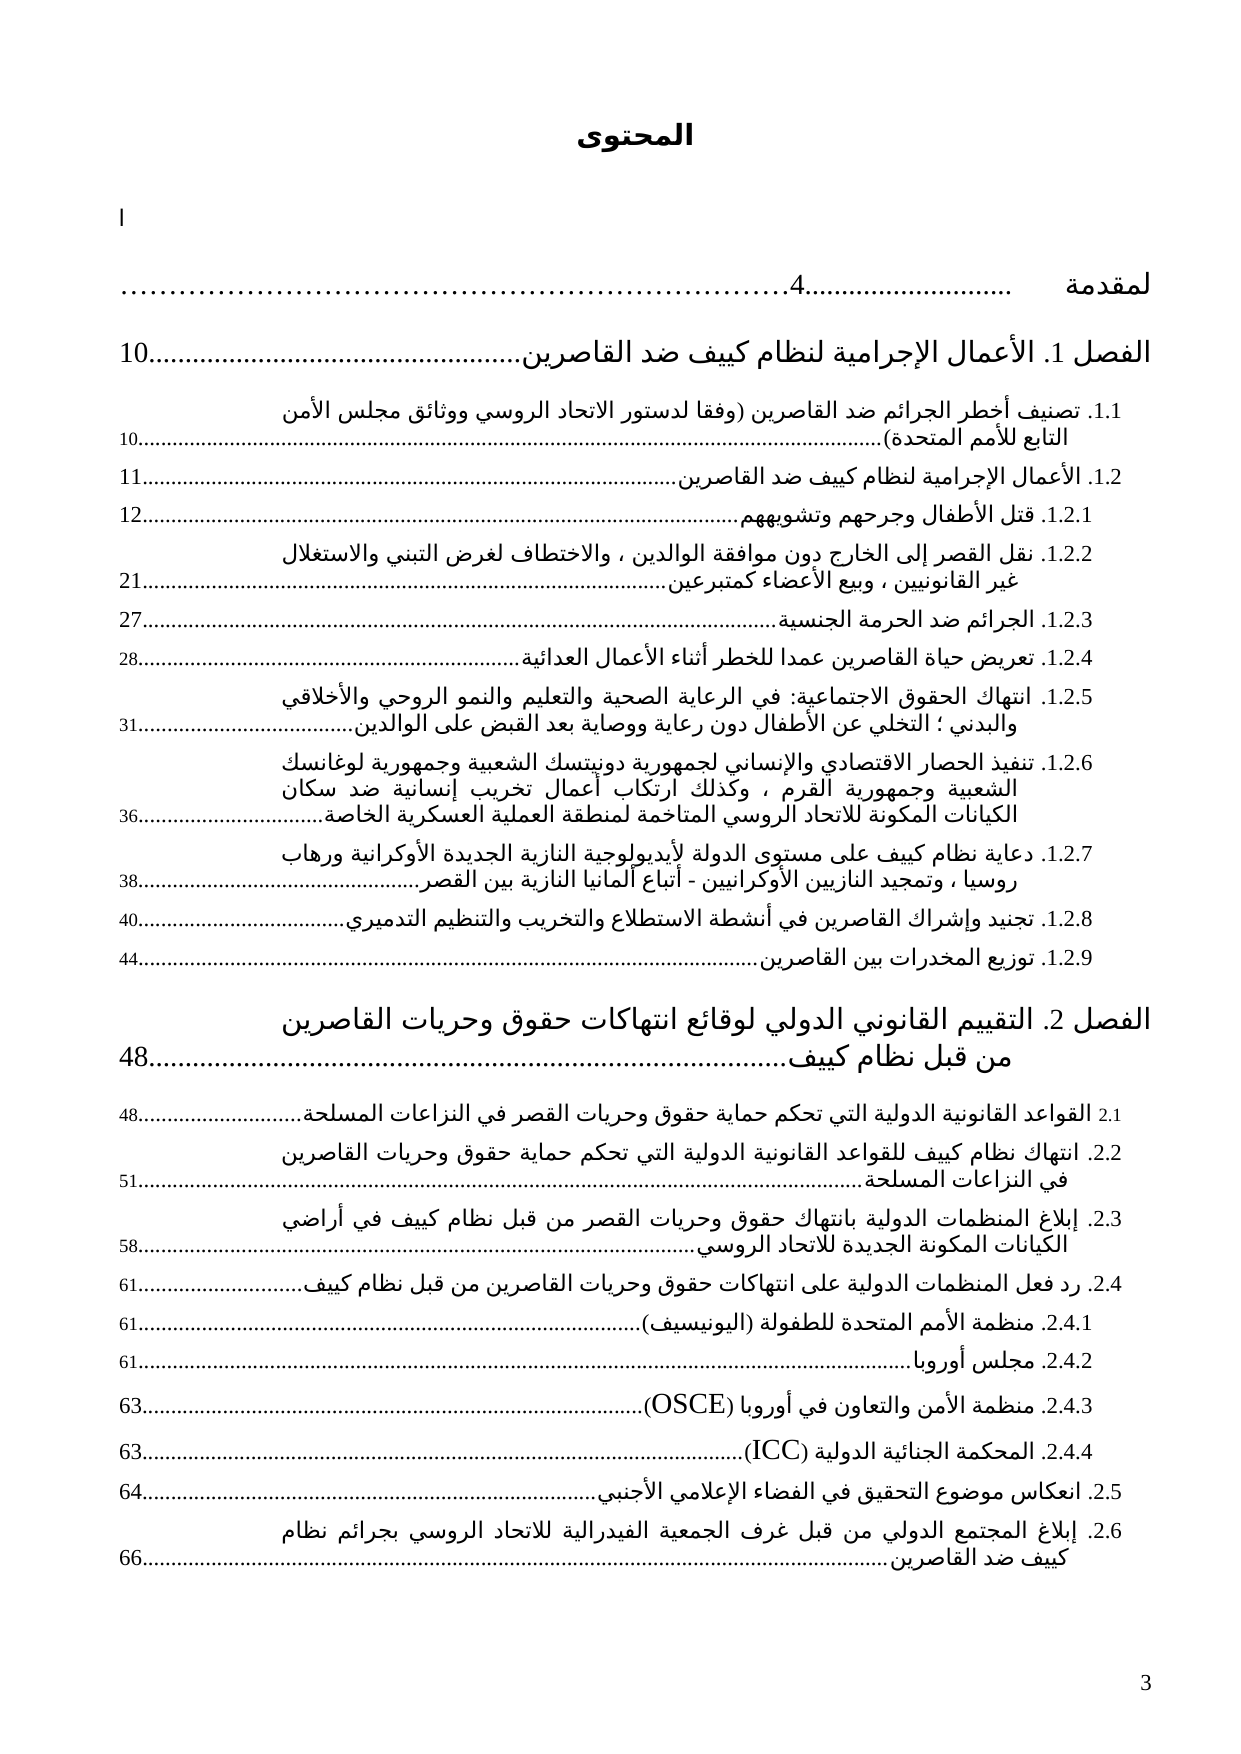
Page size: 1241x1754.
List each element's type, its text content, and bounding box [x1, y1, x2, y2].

text المحتوى [118, 118, 1152, 152]
